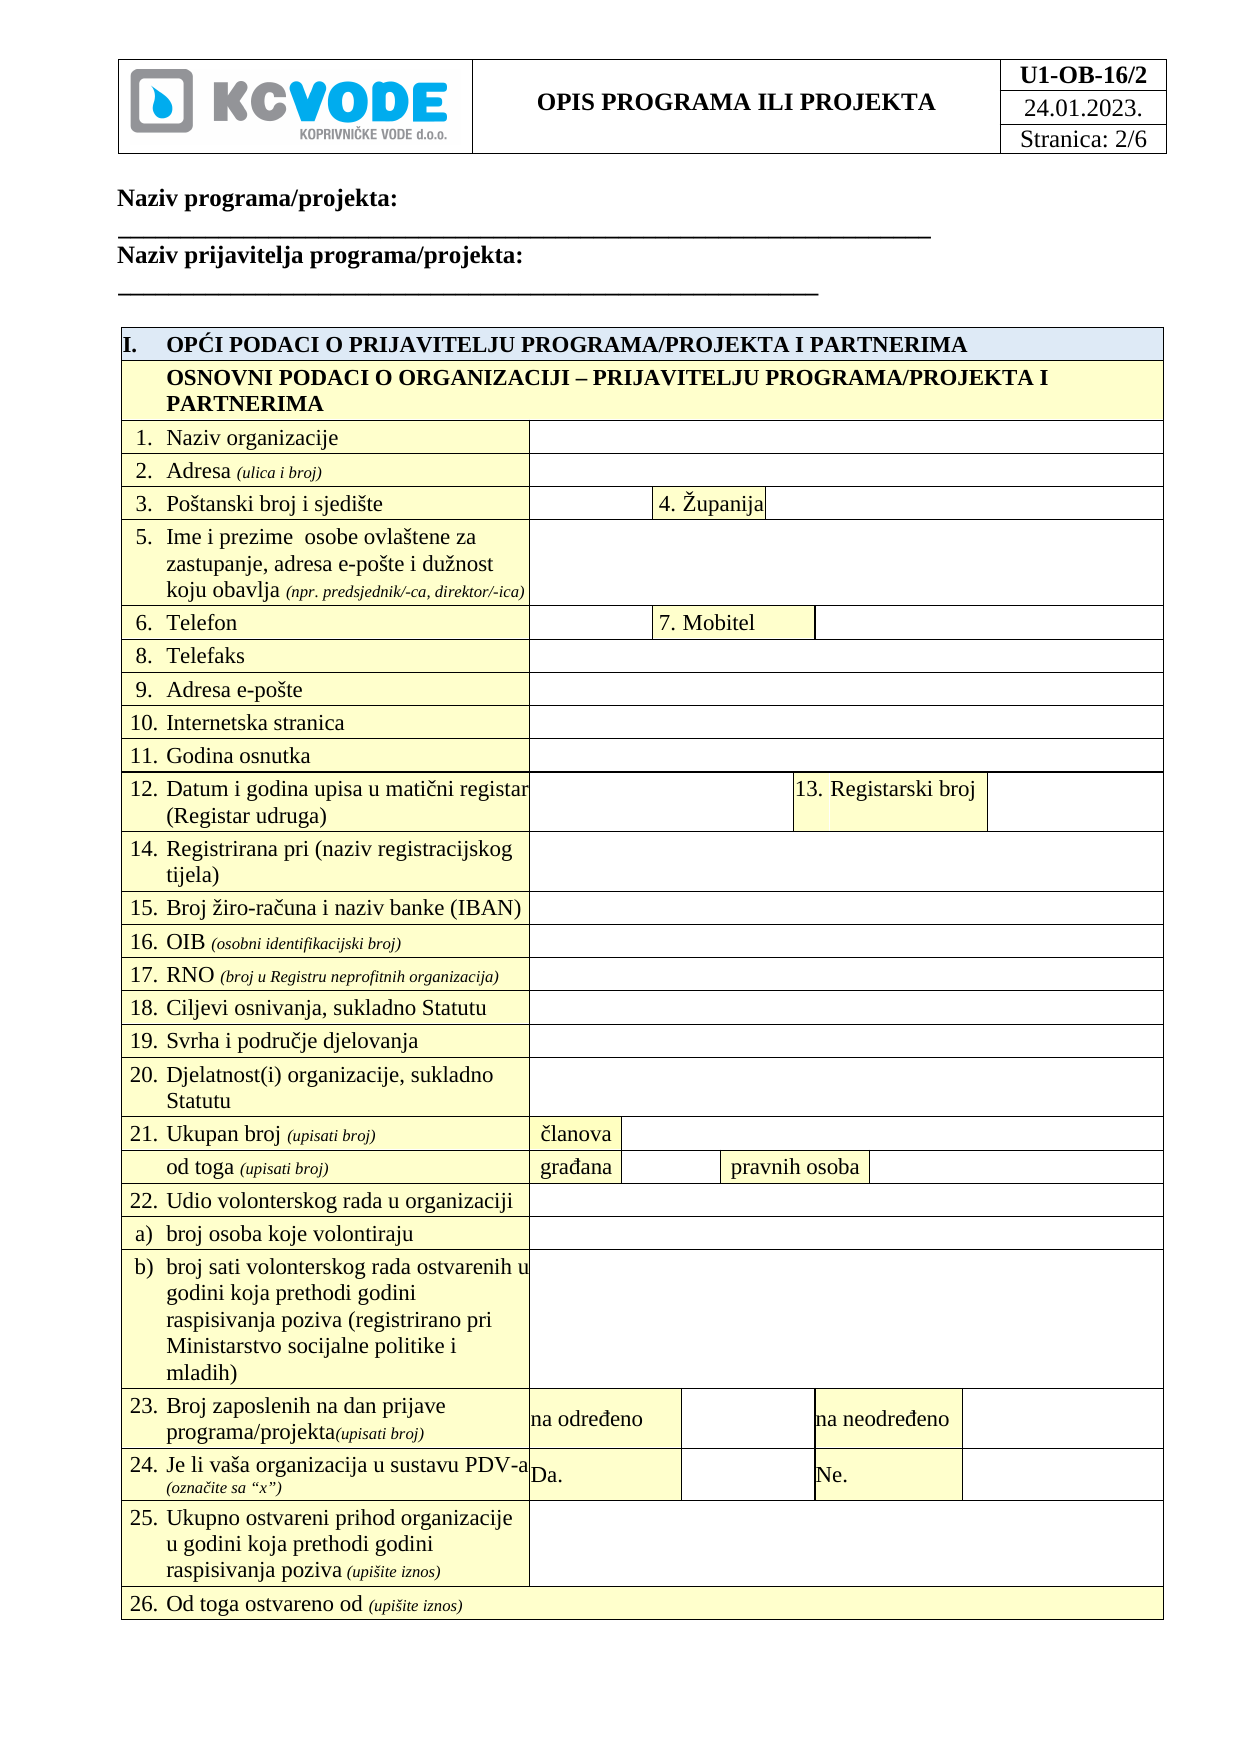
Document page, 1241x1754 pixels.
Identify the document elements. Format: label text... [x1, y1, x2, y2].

table_cell 3. [122, 487, 166, 519]
table_cell 9. [122, 673, 166, 705]
table_cell 23. [122, 1389, 166, 1447]
table_cell građana [530, 1151, 621, 1183]
table_cell 21. [122, 1117, 166, 1149]
table_header OPĆI PODACI O PRIJAVITELJU PROGRAMA/PROJEKTA I PARTNERIMA [166, 328, 1163, 360]
table_cell Je li vaša organizacija u sustavu PDV-a (označite sa “x”) [166, 1449, 529, 1500]
table_cell OIB (osobni identifikacijski broj) [166, 925, 529, 957]
table_cell RNO (broj u Registru neprofitnih organizacija) [166, 958, 529, 990]
table_cell Telefaks [166, 640, 529, 672]
table_cell [816, 606, 1163, 638]
table_cell Datum i godina upisa u matični registar (Registar udruga) [166, 773, 529, 831]
table_cell b) [122, 1250, 166, 1388]
table_cell Ukupan broj (upisati broj) [166, 1117, 529, 1149]
table_cell [530, 1025, 1163, 1057]
table_cell [530, 640, 1163, 672]
table_cell Registarski broj [830, 773, 987, 831]
table_cell 11. [122, 739, 166, 771]
picture [130, 69, 461, 145]
table_cell 24. [122, 1449, 166, 1500]
table_cell 16. [122, 925, 166, 957]
table_cell Broj žiro-računa i naziv banke (IBAN) [166, 892, 529, 924]
table_cell 14. [122, 832, 166, 891]
table_cell pravnih osoba [721, 1151, 869, 1183]
table_cell [682, 1389, 814, 1447]
table_cell [122, 1151, 166, 1183]
table_cell Ukupno ostvareni prihod organizacije u godini koja prethodi godini raspisivanja poziva (upišite iznos) [166, 1501, 529, 1586]
table_cell Od toga ostvareno od (upišite iznos) [166, 1587, 1163, 1619]
table_cell [122, 361, 166, 419]
table_cell [530, 1058, 1163, 1116]
table_cell [963, 1389, 1163, 1447]
table_cell 25. [122, 1501, 166, 1586]
table_cell [963, 1449, 1163, 1500]
table_cell [530, 892, 1163, 924]
table_cell 22. [122, 1184, 166, 1216]
table_cell Naziv organizacije [166, 421, 529, 453]
table_cell [870, 1151, 1163, 1183]
table_cell [530, 739, 1163, 771]
table_cell [530, 925, 1163, 957]
table_cell Djelatnost(i) organizacije, sukladno Statutu [166, 1058, 529, 1116]
table_cell na određeno [530, 1389, 681, 1447]
table_cell 26. [122, 1587, 166, 1619]
table_cell [530, 958, 1163, 990]
table_cell [988, 773, 1163, 831]
text Naziv programa/projekta: _________________________________________________________________ [117, 183, 1122, 241]
table_cell 4. [653, 487, 682, 519]
table_cell članova [530, 1117, 621, 1149]
table_cell 20. [122, 1058, 166, 1116]
table_header I. [122, 328, 166, 360]
table_cell 13. [794, 773, 829, 831]
table_cell a) [122, 1217, 166, 1249]
table_cell 2. [122, 454, 166, 486]
table_cell Telefon [166, 606, 529, 638]
table_cell 7. [653, 606, 682, 638]
table_cell [530, 454, 1163, 486]
table_cell 8. [122, 640, 166, 672]
table_cell Mobitel [682, 606, 814, 638]
table_cell [530, 773, 793, 831]
table_cell 6. [122, 606, 166, 638]
table_cell Broj zaposlenih na dan prijave programa/projekta(upisati broj) [166, 1389, 529, 1447]
table_cell Da. [530, 1449, 681, 1500]
table_cell od toga (upisati broj) [166, 1151, 529, 1183]
table_cell Udio volonterskog rada u organizaciji [166, 1184, 529, 1216]
table_cell [530, 1501, 1163, 1586]
table_cell Svrha i područje djelovanja [166, 1025, 529, 1057]
table_cell [530, 421, 1163, 453]
table_cell Ime i prezime osobe ovlaštene za zastupanje, adresa e-pošte i dužnost koju obavlja (npr. predsjednik/-ca, direktor/-ica) [166, 520, 529, 605]
table_cell Županija [682, 487, 765, 519]
table_cell broj osoba koje volontiraju [166, 1217, 529, 1249]
table_cell [530, 1184, 1163, 1216]
table_cell [622, 1151, 720, 1183]
text Naziv prijavitelja programa/projekta: ________________________________________________________ [117, 241, 1122, 298]
table_cell [530, 520, 1163, 605]
table_cell [530, 1250, 1163, 1388]
table_cell [530, 606, 652, 638]
table_cell Adresa e-pošte [166, 673, 529, 705]
table_cell 17. [122, 958, 166, 990]
table_cell [530, 487, 652, 519]
table_cell [530, 706, 1163, 738]
table_cell 18. [122, 991, 166, 1023]
table_cell Ne. [816, 1449, 962, 1500]
table_cell 12. [122, 773, 166, 831]
table_cell na neodređeno [816, 1389, 962, 1447]
table_cell [530, 991, 1163, 1023]
table_cell broj sati volonterskog rada ostvarenih u godini koja prethodi godini raspisivanja poziva (registrirano pri Ministarstvo socijalne politike i mladih) [166, 1250, 529, 1388]
table_cell 1. [122, 421, 166, 453]
table_cell [622, 1117, 1163, 1149]
table_cell Ciljevi osnivanja, sukladno Statutu [166, 991, 529, 1023]
table_cell 15. [122, 892, 166, 924]
table_cell OSNOVNI PODACI O ORGANIZACIJI – PRIJAVITELJU PROGRAMA/PROJEKTA I PARTNERIMA [166, 361, 1163, 419]
table_cell Poštanski broj i sjedište [166, 487, 529, 519]
table_cell Godina osnutka [166, 739, 529, 771]
table_cell 10. [122, 706, 166, 738]
table_cell [766, 487, 1163, 519]
table_cell [530, 832, 1163, 891]
table_cell [682, 1449, 814, 1500]
table_cell Adresa (ulica i broj) [166, 454, 529, 486]
table_cell 19. [122, 1025, 166, 1057]
table_cell [530, 1217, 1163, 1249]
table_cell Registrirana pri (naziv registracijskog tijela) [166, 832, 529, 891]
table_cell Internetska stranica [166, 706, 529, 738]
table_cell 5. [122, 520, 166, 605]
table_cell [530, 673, 1163, 705]
